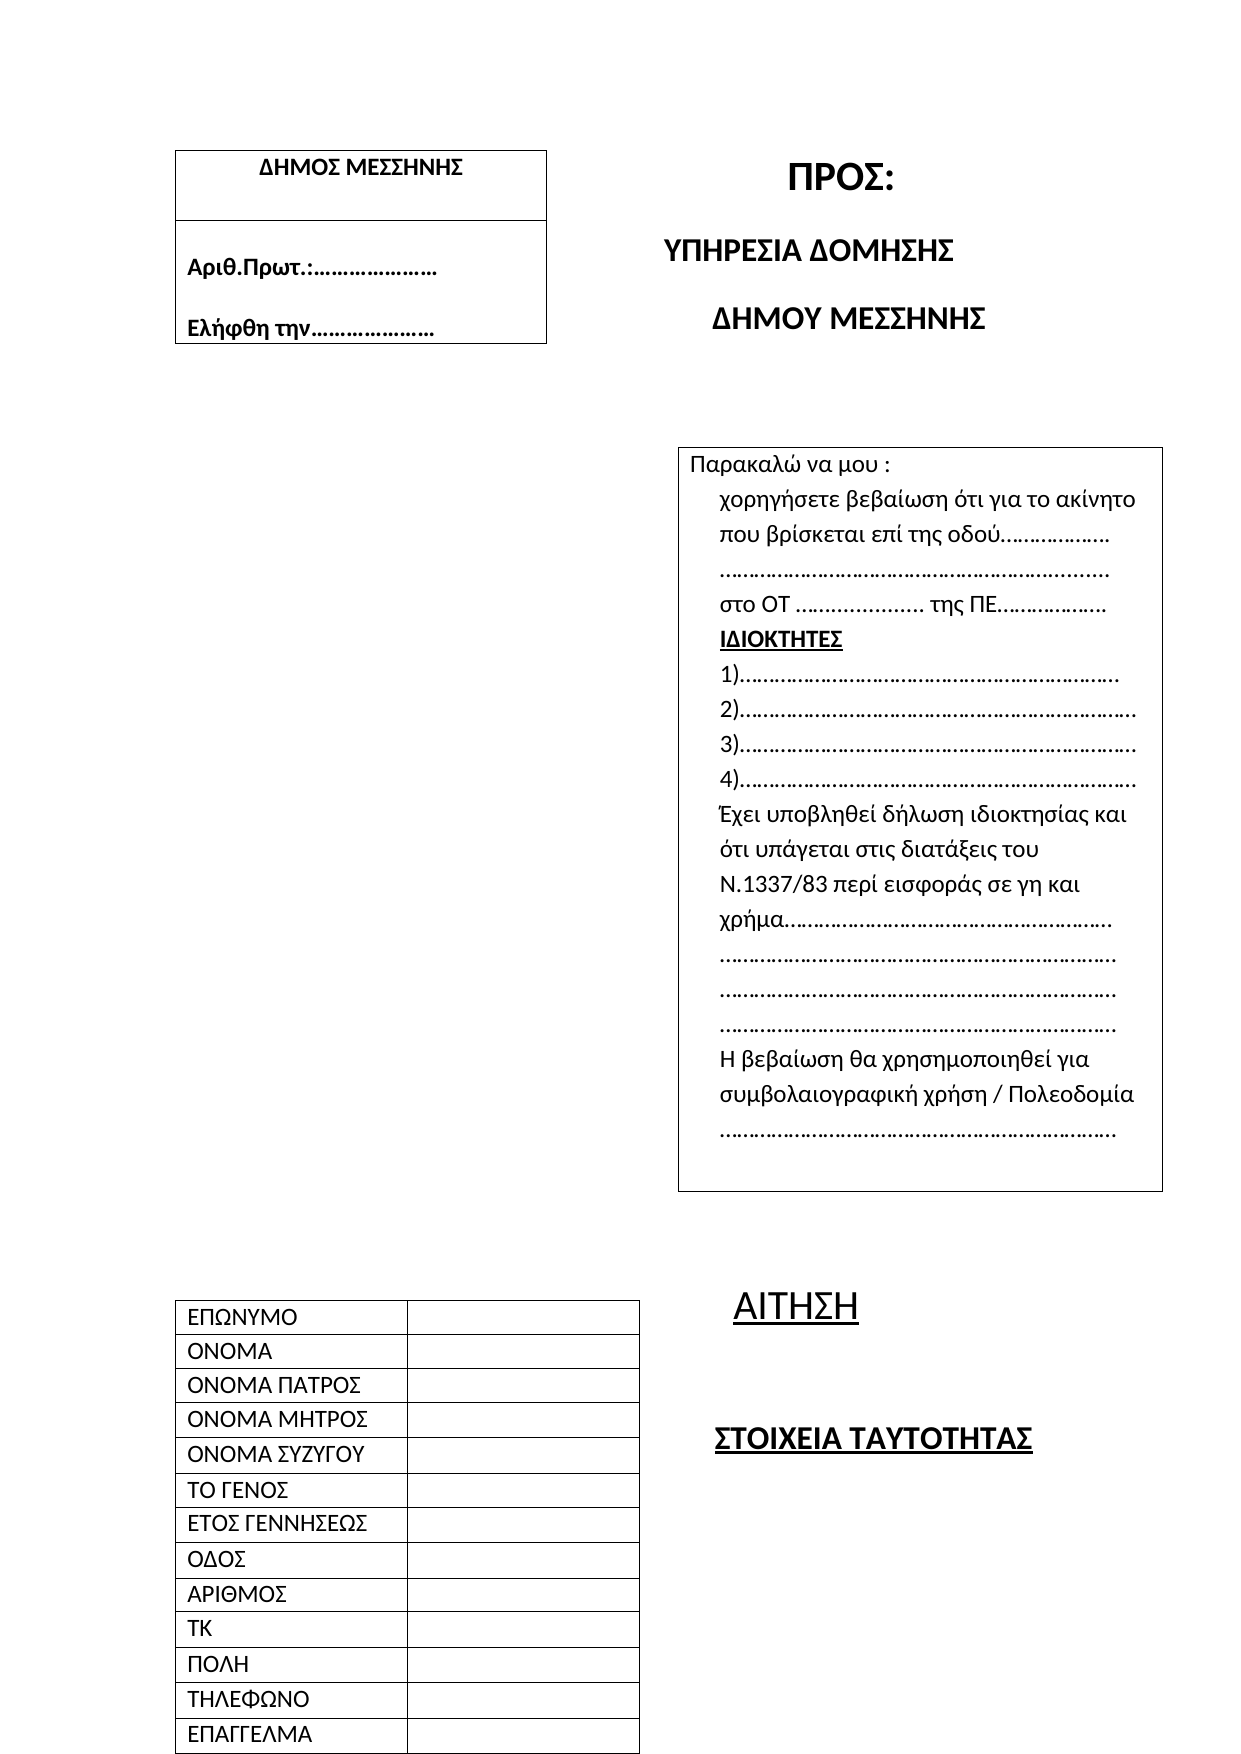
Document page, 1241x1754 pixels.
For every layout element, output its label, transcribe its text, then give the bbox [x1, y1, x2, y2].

table_cell ΟΝΟΜΑ [176, 1335, 407, 1368]
table_cell ΤΟ ΓΕΝΟΣ [176, 1474, 407, 1507]
table_cell ΟΔΟΣ [176, 1543, 407, 1577]
table_header Παρακαλώ να μου : χορηγήσετε βεβαίωση ότι για το ακίνητο που βρίσκεται επί της οδού………………. ………………………………………………….......... στο ΟΤ ……............... της ΠΕ………………. ΙΔΙΟΚΤΗΤΕΣ 1)………………………………………………………… 2)…………………………………………………………… 3)…………………………………………………………… 4)…………………………………………………………… Έχει υποβληθεί δήλωση ιδιοκτησίας και ότι υπάγεται στις διατάξεις του Ν.1337/83 περί εισφοράς σε γη και χρήμα………………………………………………… …………………………………………………………… …………………………………………………………… …………………………………………………………… Η βεβαίωση θα χρησημοποιηθεί για συμβολαιογραφική χρήση / Πολεοδομία …………………………………………………………… [679, 448, 1162, 1191]
table_cell ΟΝΟΜΑ ΣΥΖΥΓΟΥ [176, 1438, 407, 1473]
table_cell [408, 1438, 639, 1473]
table_cell [408, 1335, 639, 1368]
table_cell [408, 1474, 639, 1507]
table_cell [408, 1648, 639, 1682]
table_cell [408, 1369, 639, 1402]
table_cell ΟΝΟΜΑ ΠΑΤΡΟΣ [176, 1369, 407, 1402]
table_cell Αριθ.Πρωτ.:………………… Ελήφθη την………………… [176, 221, 546, 343]
table_cell ΕΠΑΓΓΕΛΜΑ [176, 1719, 407, 1753]
table_cell [408, 1719, 639, 1753]
table_cell [408, 1579, 639, 1611]
table_cell ΟΝΟΜΑ ΜΗΤΡΟΣ [176, 1403, 407, 1437]
table_cell ΕΤΟΣ ΓΕΝΝΗΣΕΩΣ [176, 1508, 407, 1542]
table_cell ΑΡΙΘΜΟΣ [176, 1579, 407, 1611]
table_cell [408, 1683, 639, 1717]
table_cell [408, 1543, 639, 1577]
table_cell [408, 1508, 639, 1542]
table_cell [408, 1403, 639, 1437]
table_cell ΤΗΛΕΦΩΝΟ [176, 1683, 407, 1717]
table_header ΔΗΜΟΣ ΜΕΣΣΗΝΗΣ [176, 151, 546, 220]
text ΠΡΟΣ: [547, 150, 1053, 201]
text ΔΗΜΟΥ ΜΕΣΣΗΝΗΣ [637, 297, 1053, 338]
table_cell ΠΟΛΗ [176, 1648, 407, 1682]
text ΣΤΟΙΧΕΙΑ ΤΑΥΤΟΤΗΤΑΣ [640, 1417, 1053, 1457]
table_cell [408, 1612, 639, 1647]
table_cell ΤΚ [176, 1612, 407, 1647]
table_header [408, 1301, 639, 1334]
table_header ΕΠΩΝΥΜΟ [176, 1301, 407, 1334]
text ΥΠΗΡΕΣΙΑ ΔΟΜΗΣΗΣ [547, 229, 1053, 270]
text ΑΙΤΗΣΗ [187, 1279, 1053, 1388]
